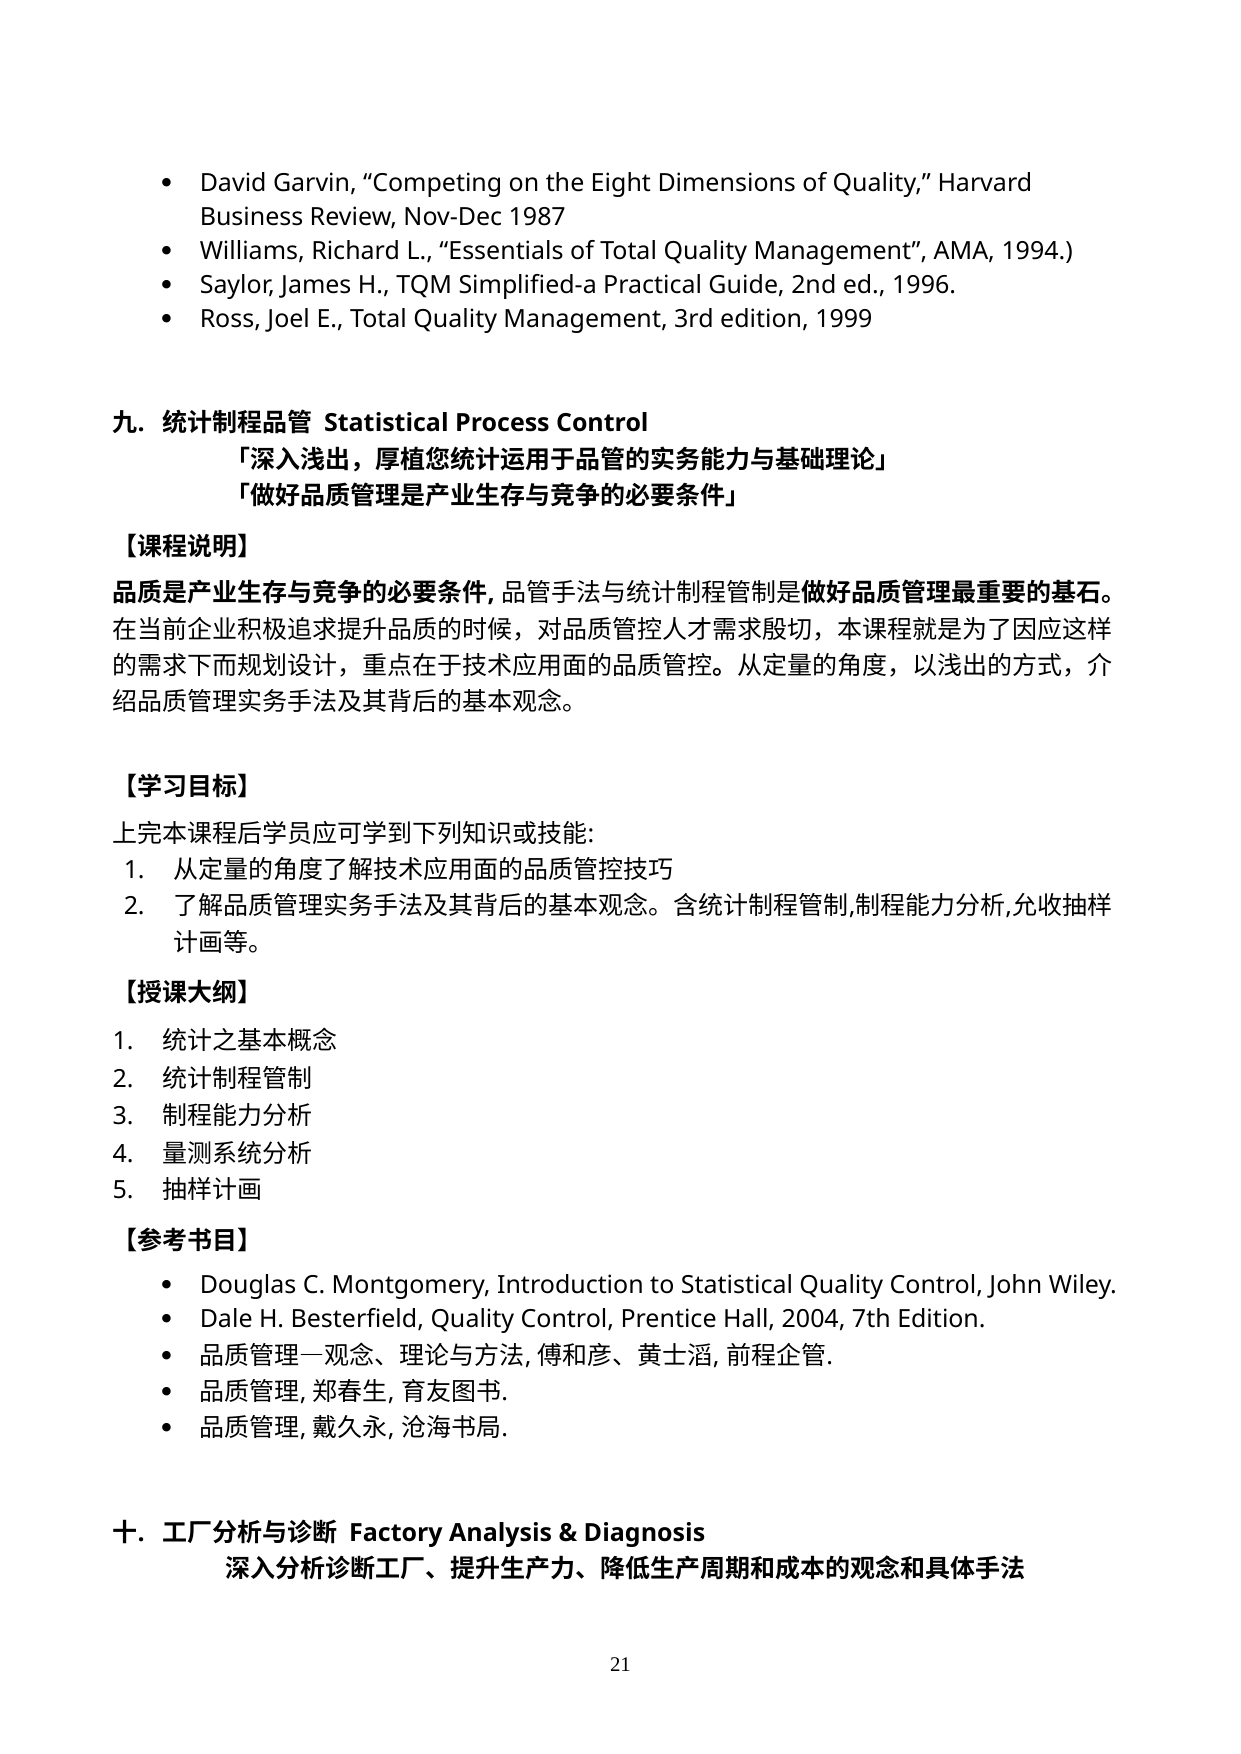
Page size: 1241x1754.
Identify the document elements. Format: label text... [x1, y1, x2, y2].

text 「做好品质管理是产业生存与竞争的必要条件」 [225, 475, 1117, 512]
list Douglas C. Montgomery, Introduction to Statistical Quality Control, John Wiley. [162, 1267, 1128, 1301]
list Saylor, James H., TQM Simplified-a Practical Guide, 2nd ed., 1996. [162, 267, 1128, 301]
list 从定量的角度了解技术应用面的品质管控技巧 [123, 849, 1117, 886]
text 上完本课程后学员应可学到下列知识或技能: [112, 813, 1117, 849]
list 统计制程品管 Statistical Process Control [112, 403, 1117, 439]
text 4. 量测系统分析 [112, 1132, 1128, 1169]
list Ross, Joel E., Total Quality Management, 3rd edition, 1999 [162, 301, 1128, 335]
list Dale H. Besterfield, Quality Control, Prentice Hall, 2004, 7th Edition. [162, 1301, 1128, 1335]
list 品质管理, 郑春生, 育友图书. [162, 1371, 1128, 1408]
text 3. 制程能力分析 [112, 1094, 1128, 1132]
text 深入分析诊断工厂、提升生产力、降低生产周期和成本的观念和具体手法 [225, 1548, 1117, 1584]
text 1. 统计之基本概念 [112, 1019, 1128, 1057]
text 品质是产业生存与竞争的必要条件, 品管手法与统计制程管制是做好品质管理最重要的基石。 [112, 573, 1117, 609]
text 2. 统计制程管制 [112, 1057, 1128, 1094]
text 「深入浅出，厚植您统计运用于品管的实务能力与基础理论」 [225, 439, 1117, 475]
list David Garvin, “Competing on the Eight Dimensions of Quality,” Harvard Business Review, Nov-Dec 1987 [162, 164, 1128, 233]
text 【授课大纲】 [112, 973, 1117, 1009]
list Williams, Richard L., “Essentials of Total Quality Management”, AMA, 1994.) [162, 233, 1128, 267]
text 5. 抽样计画 [112, 1169, 1117, 1206]
list 了解品质管理实务手法及其背后的基本观念。含统计制程管制,制程能力分析,允收抽样计画等。 [123, 886, 1117, 958]
text 在当前企业积极追求提升品质的时候，对品质管控人才需求殷切，本课程就是为了因应这样的需求下而规划设计，重点在于技术应用面的品质管控。从定量的角度，以浅出的方式，介绍品质管理实务手法及其背后的基本观念。 [112, 609, 1117, 718]
text 【学习目标】 [112, 767, 1117, 803]
list 品质管理—观念、理论与方法, 傅和彦、黄士滔, 前程企管. [162, 1335, 1128, 1371]
list 工厂分析与诊断 Factory Analysis & Diagnosis [112, 1512, 1117, 1548]
text 【课程说明】 [112, 526, 1117, 562]
text 【参考书目】 [112, 1220, 1117, 1257]
list 品质管理, 戴久永, 沧海书局. [162, 1408, 1128, 1444]
